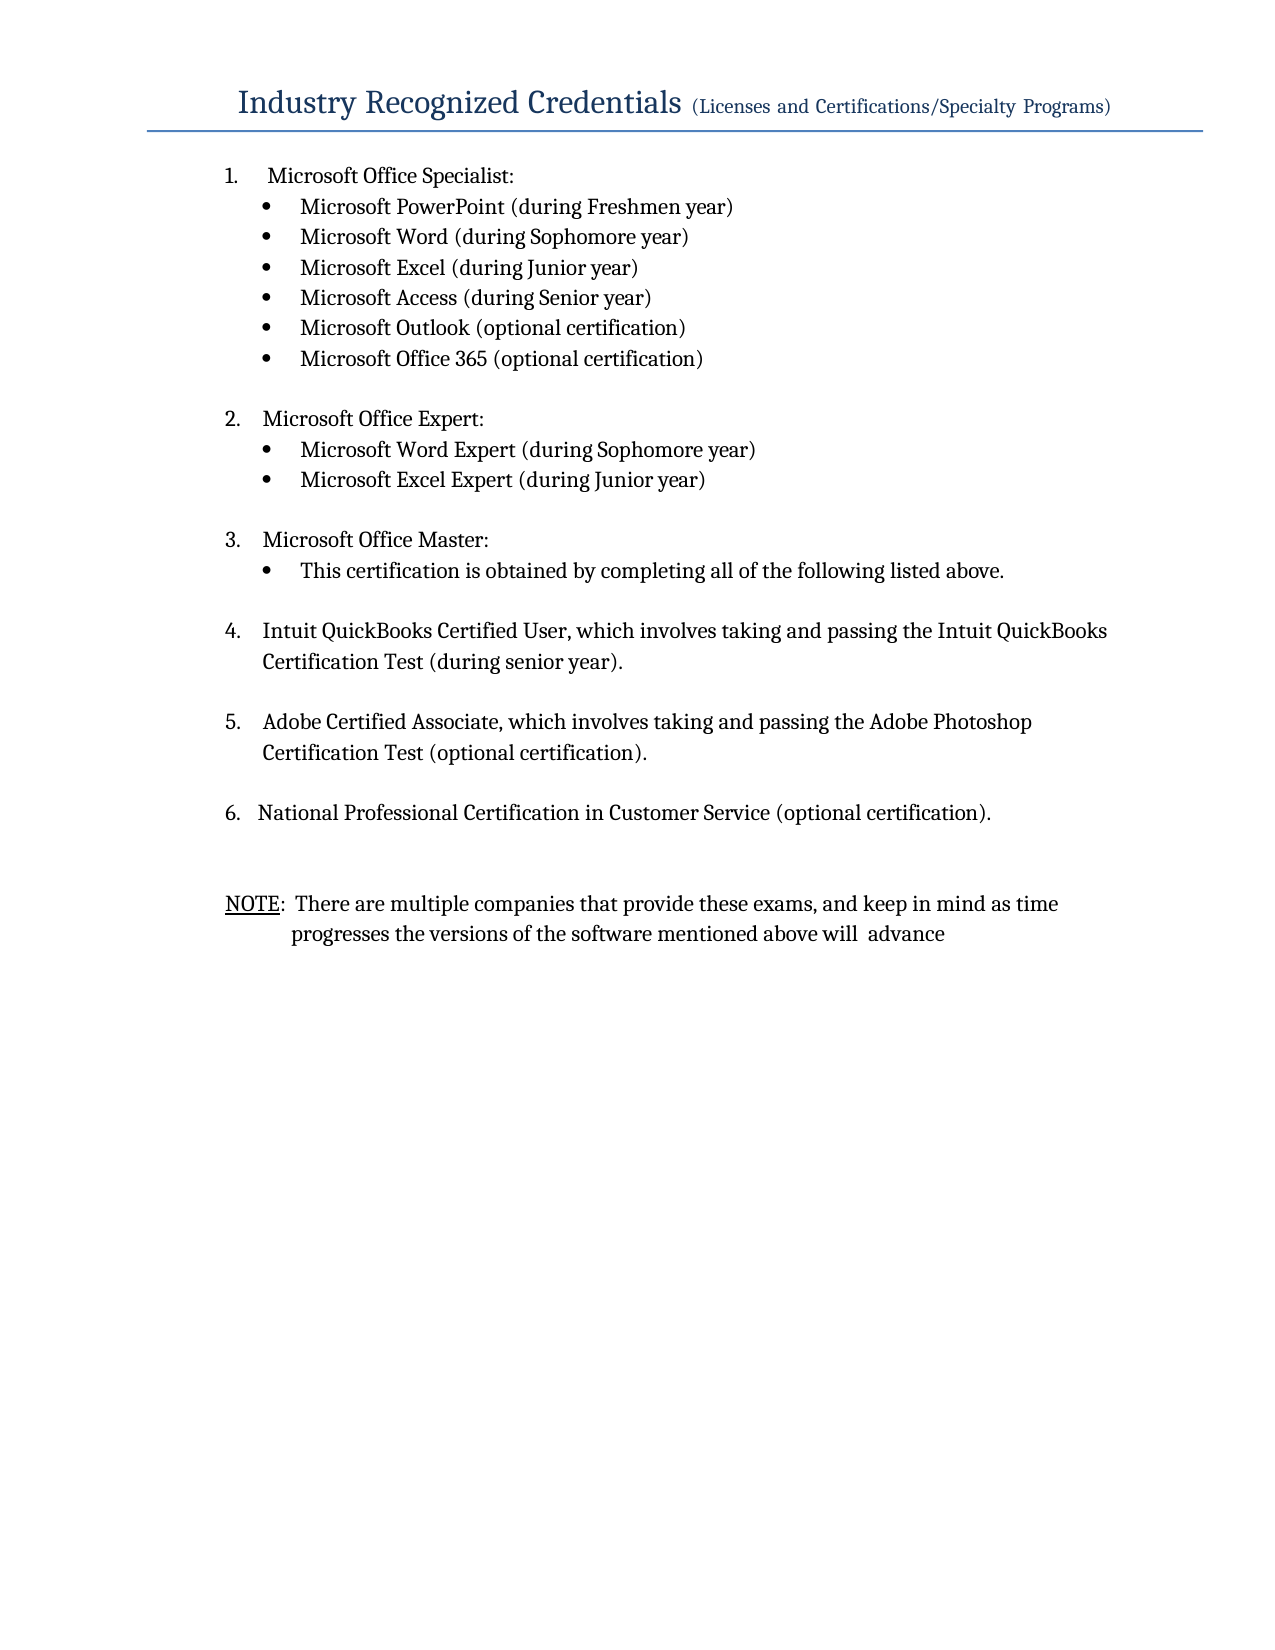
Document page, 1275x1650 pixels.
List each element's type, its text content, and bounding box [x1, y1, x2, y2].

list Adobe Certified Associate, which involves taking and passing the Adobe Photoshop Certification Test (optional certification). [225, 709, 1096, 766]
list National Professional Certification in Customer Service (optional certification). [225, 800, 1200, 826]
list Microsoft PowerPoint (during Freshmen year) [262, 193, 1200, 220]
list This certification is obtained by completing all of the following listed above. [263, 558, 1200, 584]
list Microsoft Office Expert: [225, 406, 1200, 432]
list Microsoft Office Specialist: [225, 163, 1200, 189]
list Microsoft Word Expert (during Sophomore year) [263, 436, 1200, 463]
list Intuit QuickBooks Certified User, which involves taking and passing the Intuit QuickBooks Certification Test (during senior year). [225, 618, 1117, 675]
list Microsoft Outlook (optional certification) [262, 315, 1200, 341]
list Microsoft Office 365 (optional certification) [262, 345, 1200, 372]
list Microsoft Office Master: [225, 527, 1200, 554]
list Microsoft Word (during Sophomore year) [262, 224, 1200, 250]
list Microsoft Access (during Senior year) [262, 284, 1200, 311]
text Industry Recognized Credentials (Licenses and Certifications/Specialty Programs) [149, 83, 1200, 121]
list Microsoft Excel (during Junior year) [262, 254, 1200, 281]
text NOTE: There are multiple companies that provide these exams, and keep in mind as time progresses the versions of the software mentioned above will advance [225, 891, 1102, 947]
list Microsoft Excel Expert (during Junior year) [263, 467, 1200, 493]
